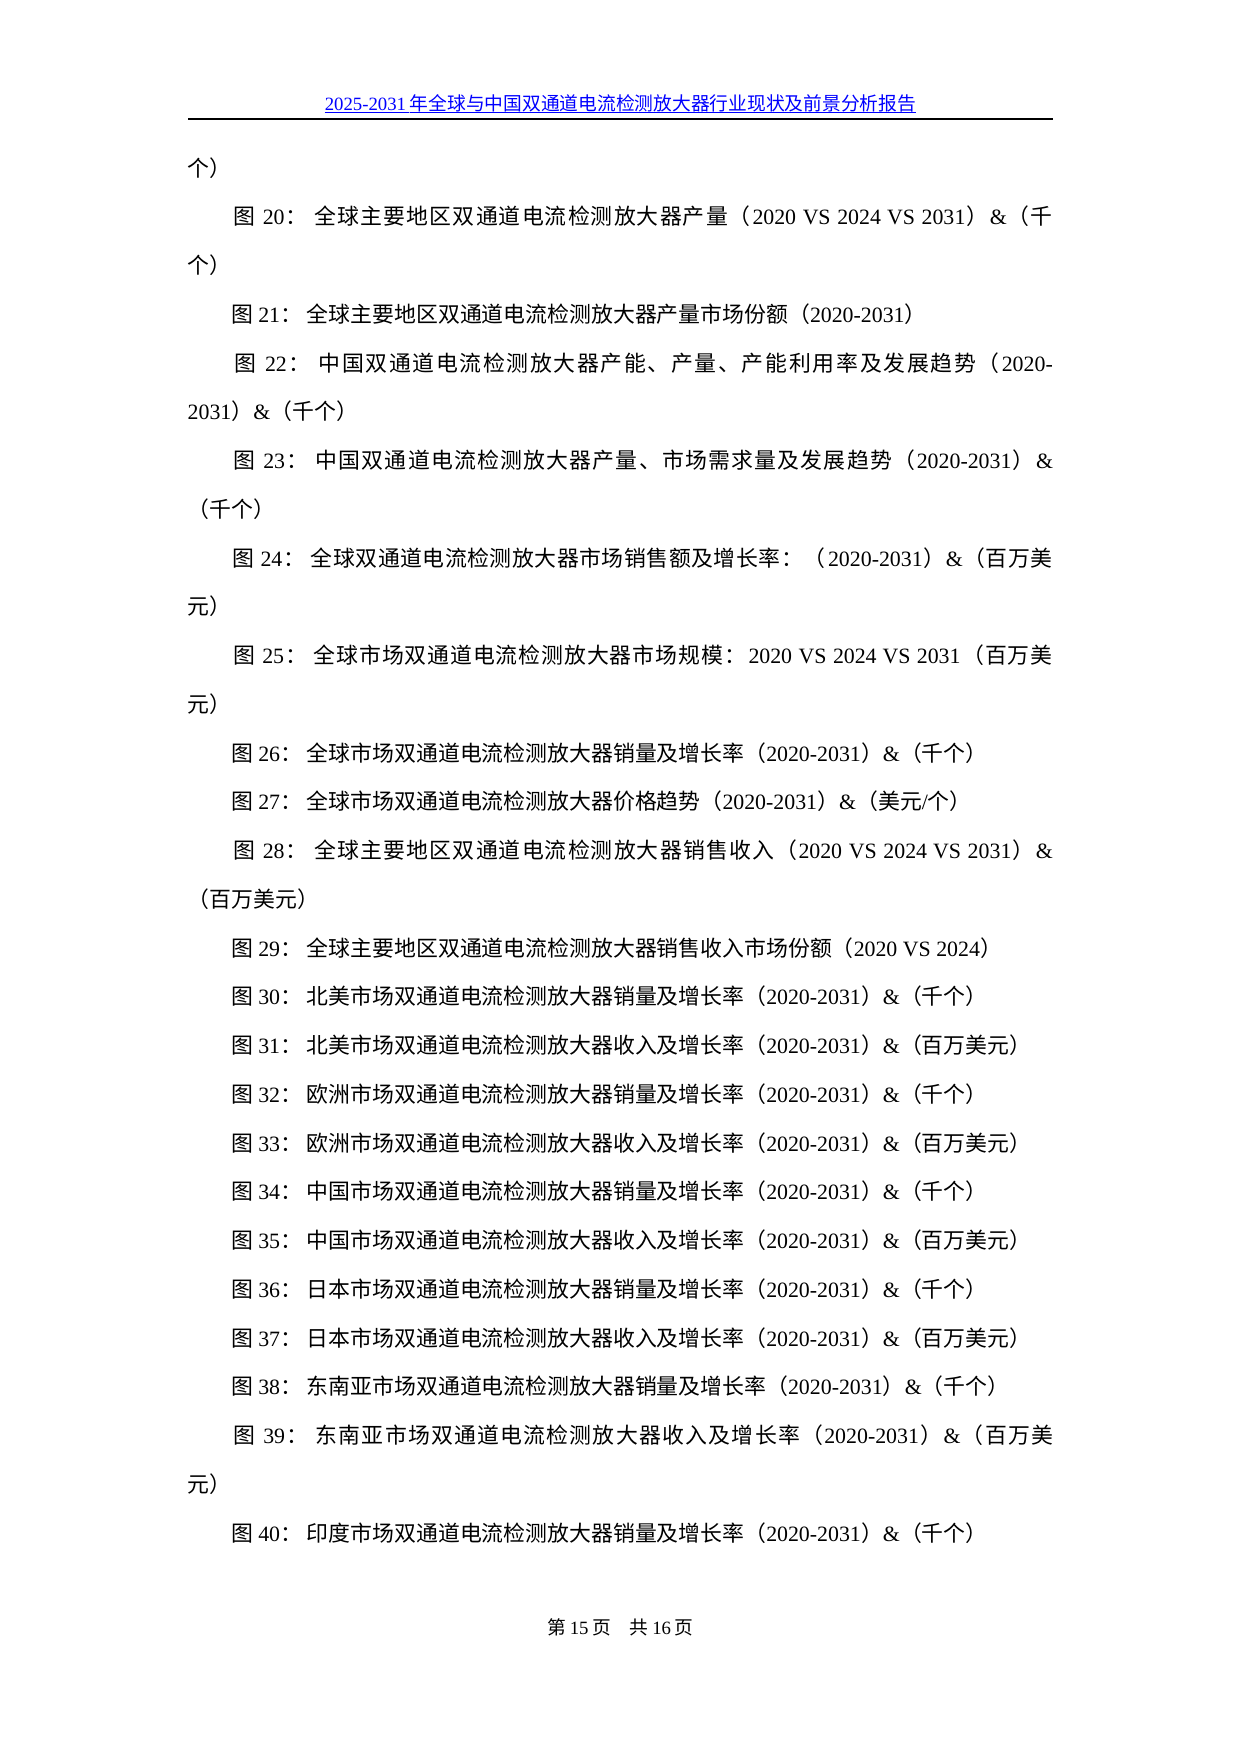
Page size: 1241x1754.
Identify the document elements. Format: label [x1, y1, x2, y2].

text [187, 150, 1053, 1548]
